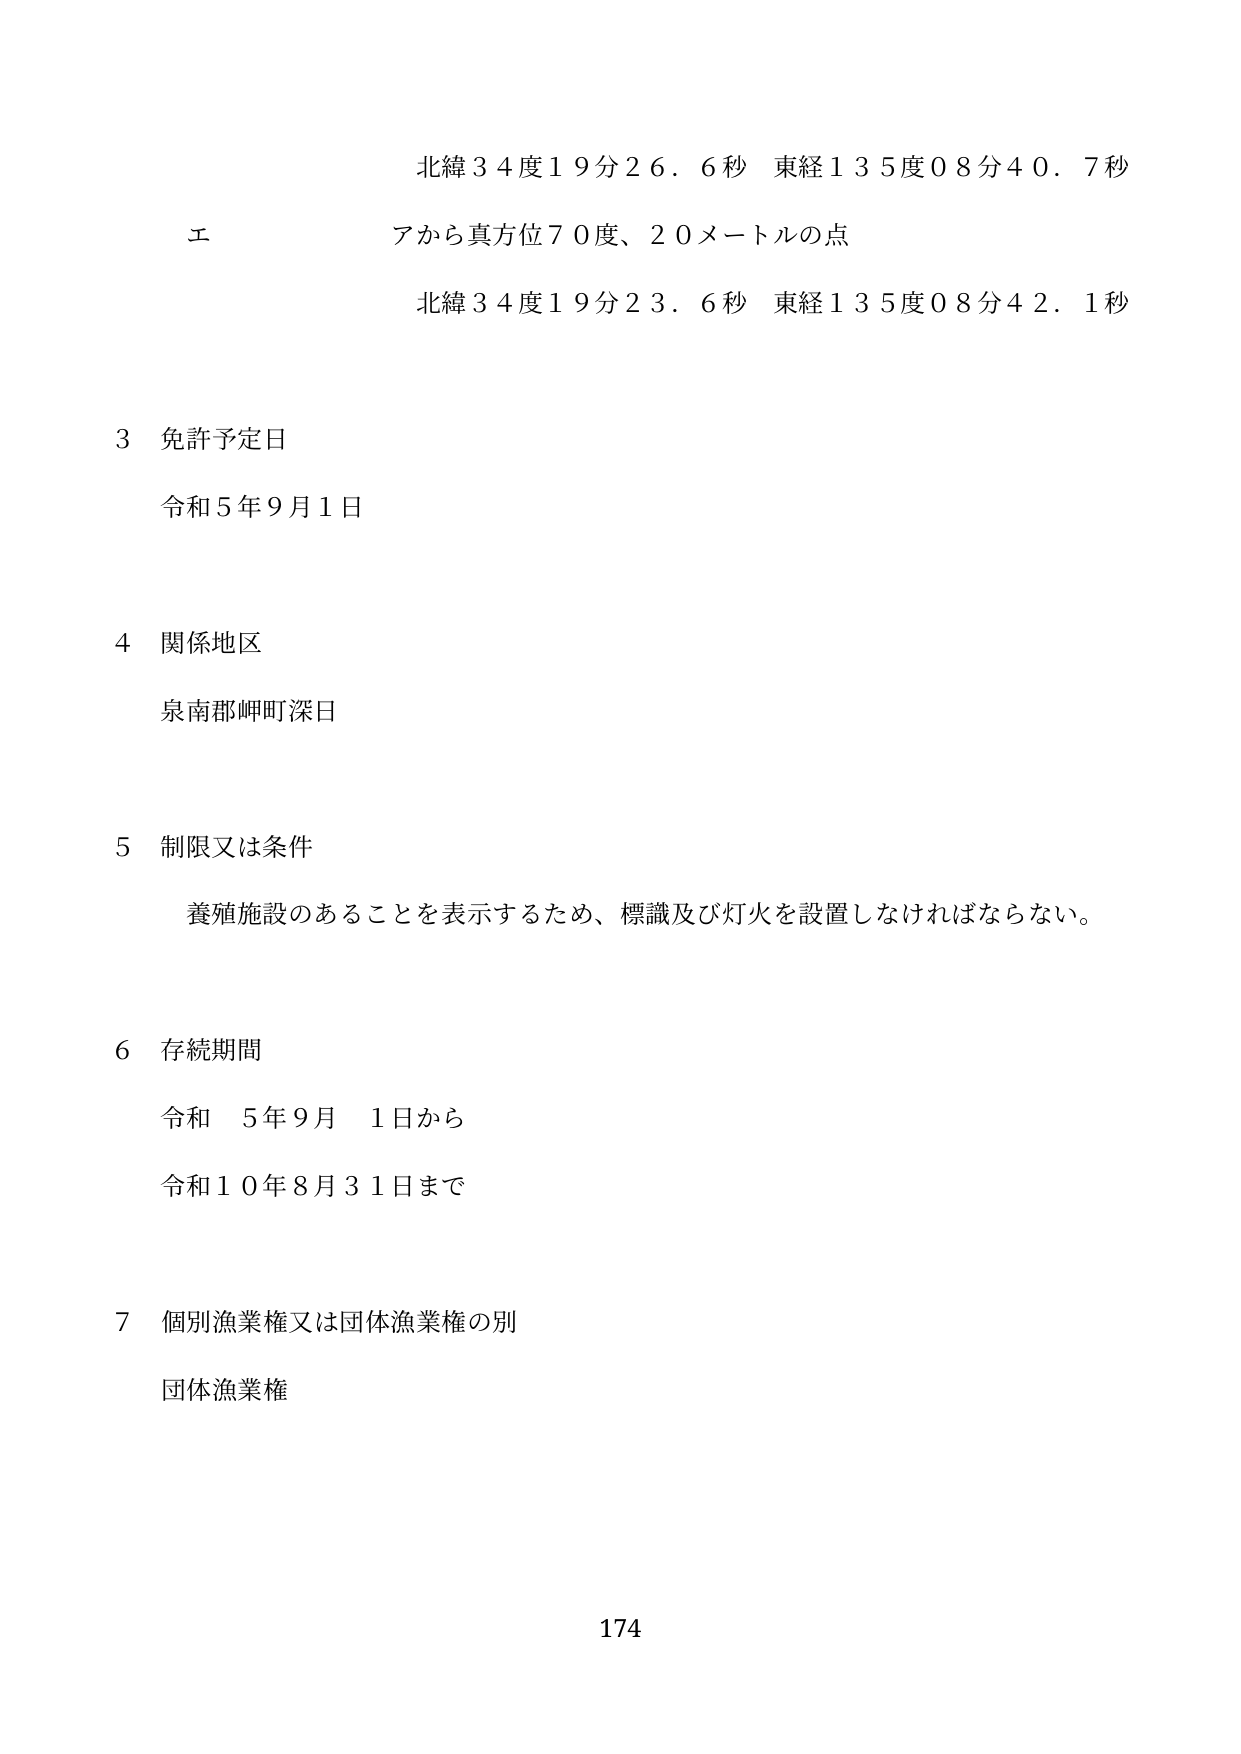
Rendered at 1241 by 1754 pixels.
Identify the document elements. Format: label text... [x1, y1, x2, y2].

text 令和１０年８月３１日まで [110, 1151, 1131, 1219]
text 令和５年９月１日 [110, 472, 1131, 539]
text ５ 制限又は条件 [110, 811, 1131, 879]
text ４ 関係地区 [110, 607, 1131, 675]
text エ アから真方位７０度、２０メートルの点 [110, 200, 1131, 268]
text ３ 免許予定日 [110, 404, 1131, 472]
text 泉南郡岬町深日 [110, 675, 1131, 743]
text 団体漁業権 [110, 1354, 1131, 1422]
text 北緯３４度１９分２３．６秒 東経１３５度０８分４２．１秒 [110, 268, 1131, 336]
text 北緯３４度１９分２６．６秒 東経１３５度０８分４０．７秒 [110, 132, 1131, 200]
text 令和 ５年９月 １日から [110, 1083, 1131, 1151]
text 養殖施設のあることを表示するため、標識及び灯火を設置しなければならない。 [110, 879, 1131, 947]
text ６ 存続期間 [110, 1015, 1131, 1083]
text ７ 個別漁業権又は団体漁業権の別 [110, 1287, 1131, 1354]
